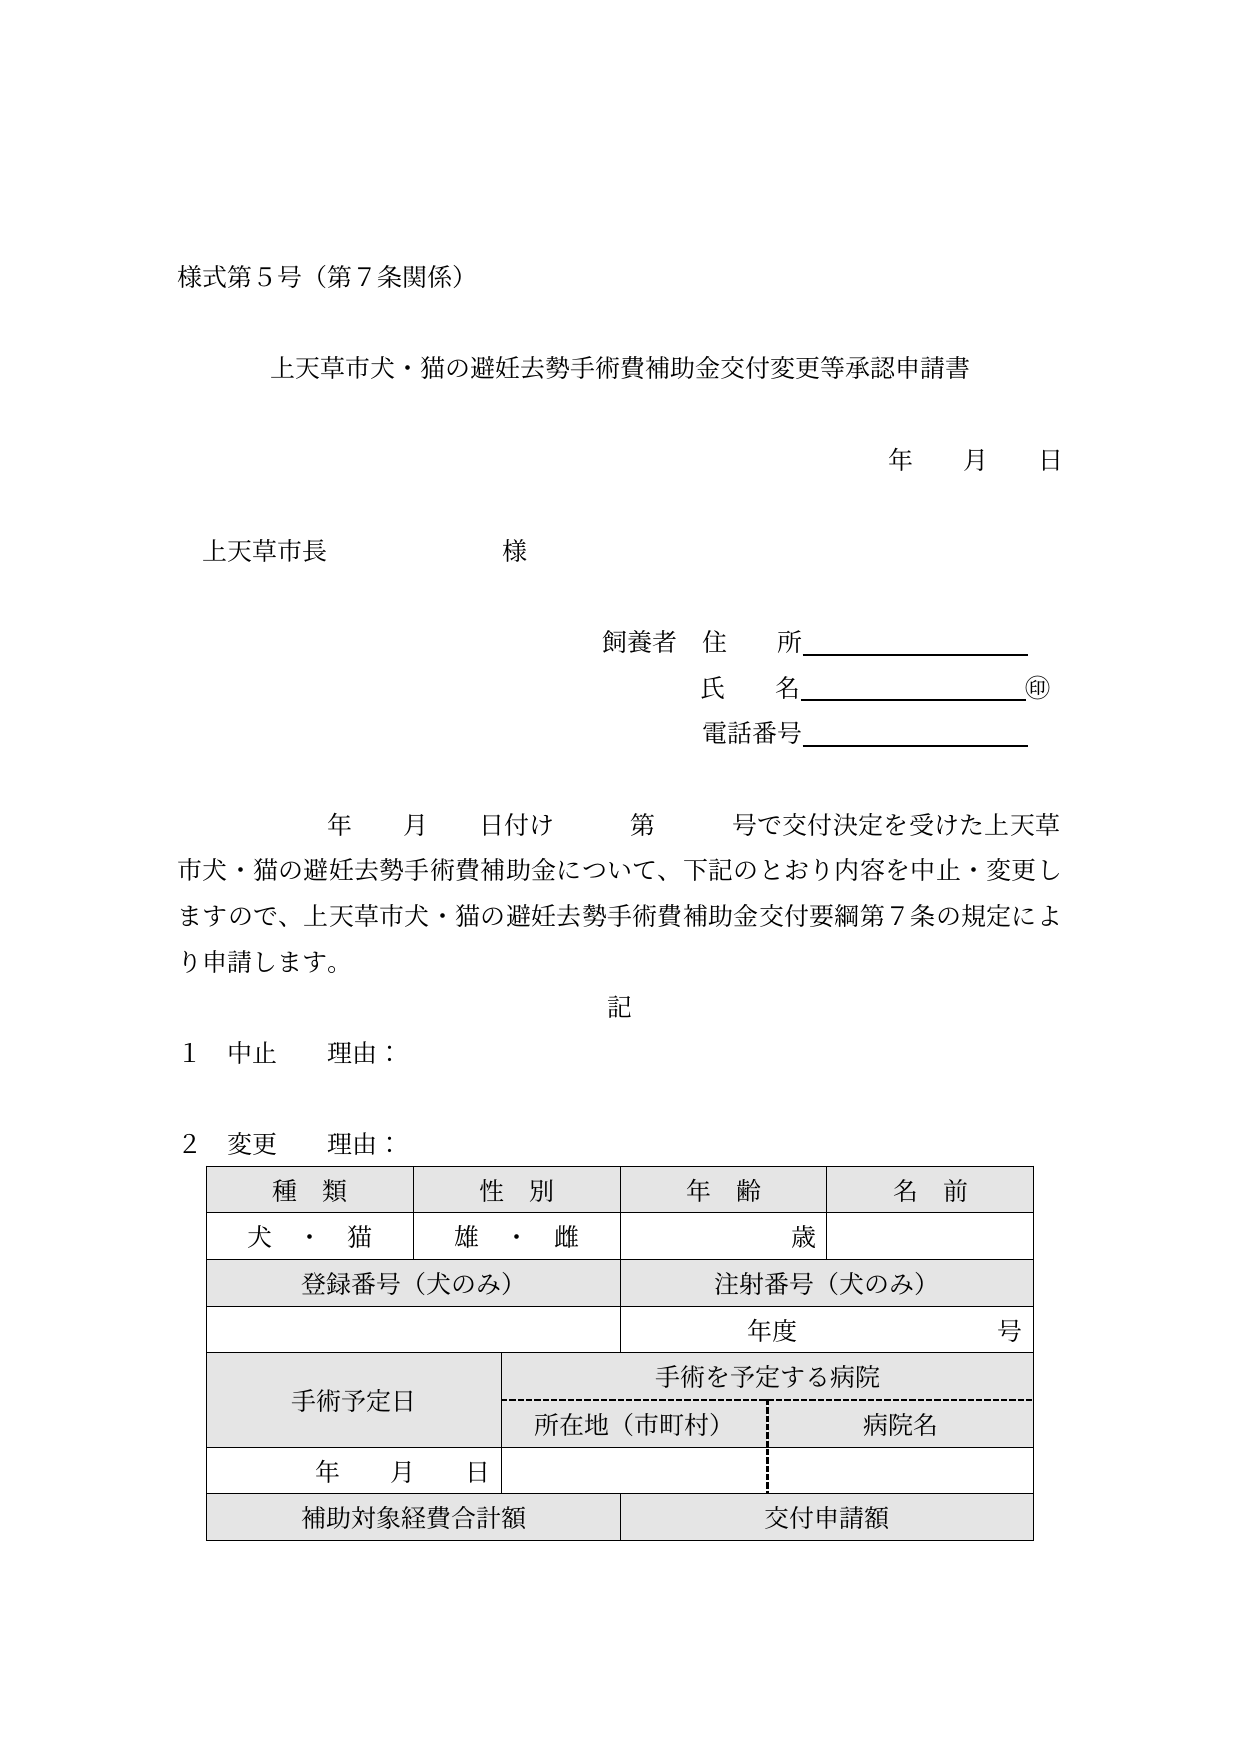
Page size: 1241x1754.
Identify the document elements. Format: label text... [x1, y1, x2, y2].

text 様式第５号（第７条関係） [177, 253, 1063, 299]
table_cell 登録番号（犬のみ） [207, 1260, 620, 1306]
table_cell 所在地（市町村） [502, 1399, 767, 1447]
text 氏 名 ㊞ [177, 664, 1051, 709]
table_cell 犬 ・ 猫 [207, 1213, 413, 1259]
text 飼養者 住 所 [177, 618, 1063, 664]
table_cell [207, 1307, 620, 1352]
table_cell 年度 号 [621, 1307, 1033, 1352]
text 上天草市長 様 [177, 527, 1063, 572]
table_cell 補助対象経費合計額 [207, 1494, 620, 1540]
text １ 中止 理由： [177, 1029, 1063, 1074]
table_cell 手術予定日 [207, 1353, 501, 1447]
table_cell 歳 [621, 1213, 826, 1259]
text ２ 変更 理由： [177, 1120, 1063, 1166]
table_cell 雄 ・ 雌 [414, 1213, 620, 1259]
text 年 月 日付け 第 号で交付決定を受けた上天草市犬・猫の避妊去勢手術費補助金について、下記のとおり内容を中止・変更しますので、上天草市犬・猫の避妊去勢手術費補助金交付要綱第７条の規定により申請します。 [177, 801, 1063, 983]
text 年 月 日 [177, 436, 1063, 481]
text 電話番号 [177, 709, 1063, 755]
table_header 性 別 [414, 1167, 620, 1212]
table_cell 手術を予定する病院 [502, 1353, 1033, 1399]
table_header 種 類 [207, 1167, 413, 1212]
table_header 名 前 [827, 1167, 1033, 1212]
table_cell 注射番号（犬のみ） [621, 1260, 1033, 1306]
table_cell [502, 1448, 767, 1493]
table_cell [768, 1448, 1033, 1493]
table_cell 年 月 日 [207, 1448, 501, 1493]
table_cell [827, 1213, 1033, 1259]
table_cell 交付申請額 [621, 1494, 1033, 1540]
table_cell 病院名 [768, 1399, 1033, 1447]
subtitle 記 [177, 983, 1063, 1029]
table_header 年 齢 [621, 1167, 826, 1212]
text 上天草市犬・猫の避妊去勢手術費補助金交付変更等承認申請書 [177, 344, 1063, 390]
